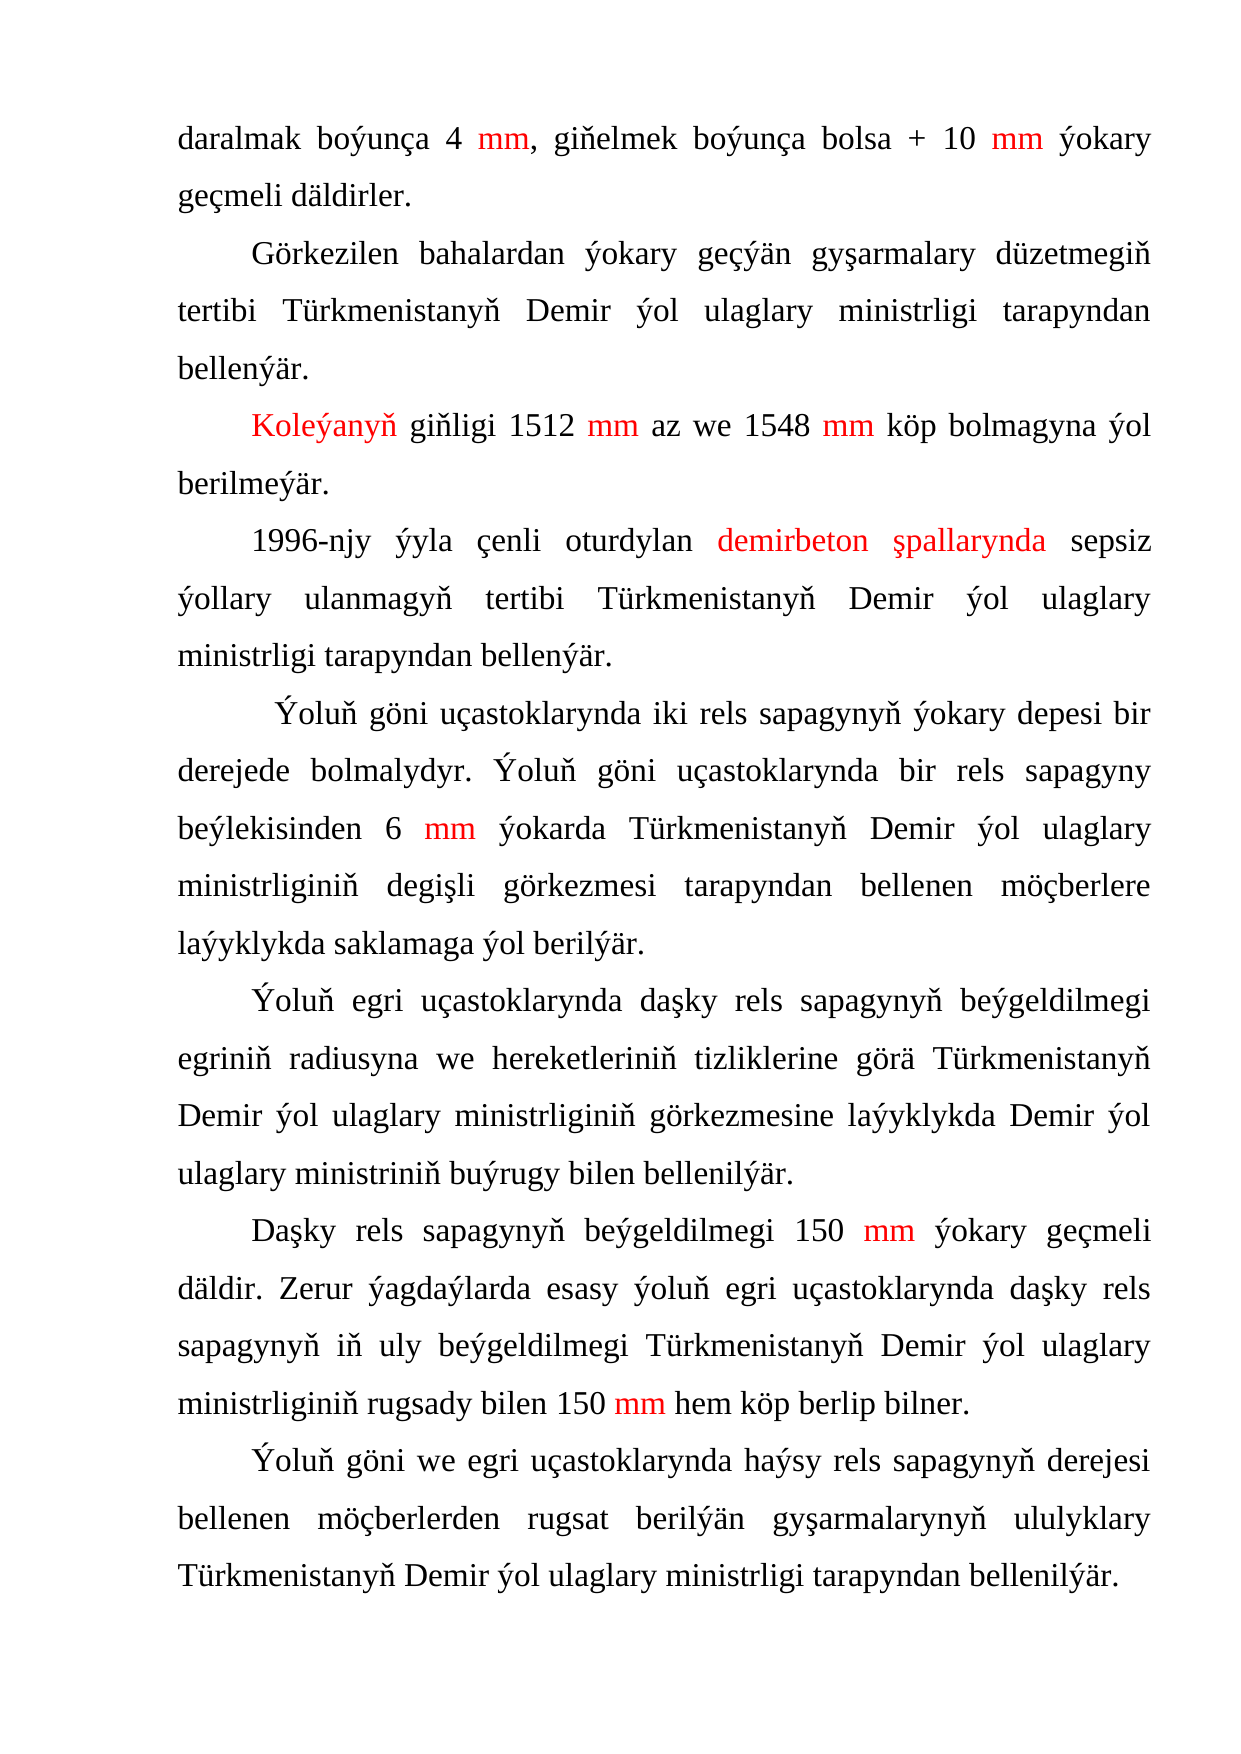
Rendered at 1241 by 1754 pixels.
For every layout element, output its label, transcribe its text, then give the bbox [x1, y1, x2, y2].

text Görkezilen bahalardan ýokary geçýän gyşarmalary düzetmegiň tertibi Türkmenistanyň Demir ýol ulaglary ministrligi tarapyndan bellenýär. [177, 233, 1152, 386]
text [177, 118, 1152, 214]
text Daşky rels sapagynyň beýgeldilmegi ýokary geçmeli däldir. Zerur ýagdaýlarda esasy ýoluň egri uçastoklarynda daşky rels sapagynyň iň uly beýgeldilmegi Türkmenistanyň Demir ýol ulaglary ministrliginiň rugsady bilen hem köp berlip bilner. [177, 1211, 1152, 1421]
text Koleýanyň giňligi az we köp bolmagyna ýol berilmeýär. [177, 406, 1152, 501]
text Ýoluň egri uçastoklarynda daşky rels sapagynyň beýgeldilmegi egriniň radiusyna we hereketleriniň tizliklerine görä Türkmenistanyň Demir ýol ulaglary ministrliginiň görkezmesine laýyklykda Demir ýol ulaglary ministriniň buýrugy bilen bellenilýär. [177, 981, 1152, 1191]
text Ýoluň göni uçastoklarynda iki rels sapagynyň ýokary depesi bir derejede bolmalydyr. Ýoluň göni uçastoklarynda bir rels sapagyny beýlekisinden ýokarda Türkmenistanyň Demir ýol ulaglary ministrliginiň degişli görkezmesi tarapyndan bellenen möçberlere laýyklykda saklamaga ýol berilýär. [177, 693, 1152, 961]
text 1996-njy ýyla çenli oturdylan demirbeton şpallarynda sepsiz ýollary ulanmagyň tertibi Türkmenistanyň Demir ýol ulaglary ministrligi tarapyndan bellenýär. [177, 521, 1152, 674]
text Ýoluň göni we egri uçastoklarynda haýsy rels sapagynyň derejesi bellenen möçberlerden rugsat berilýän gyşarmalarynyň ululyklary Türkmenistanyň Demir ýol ulaglary ministrligi tarapyndan bellenilýär. [177, 1441, 1152, 1594]
